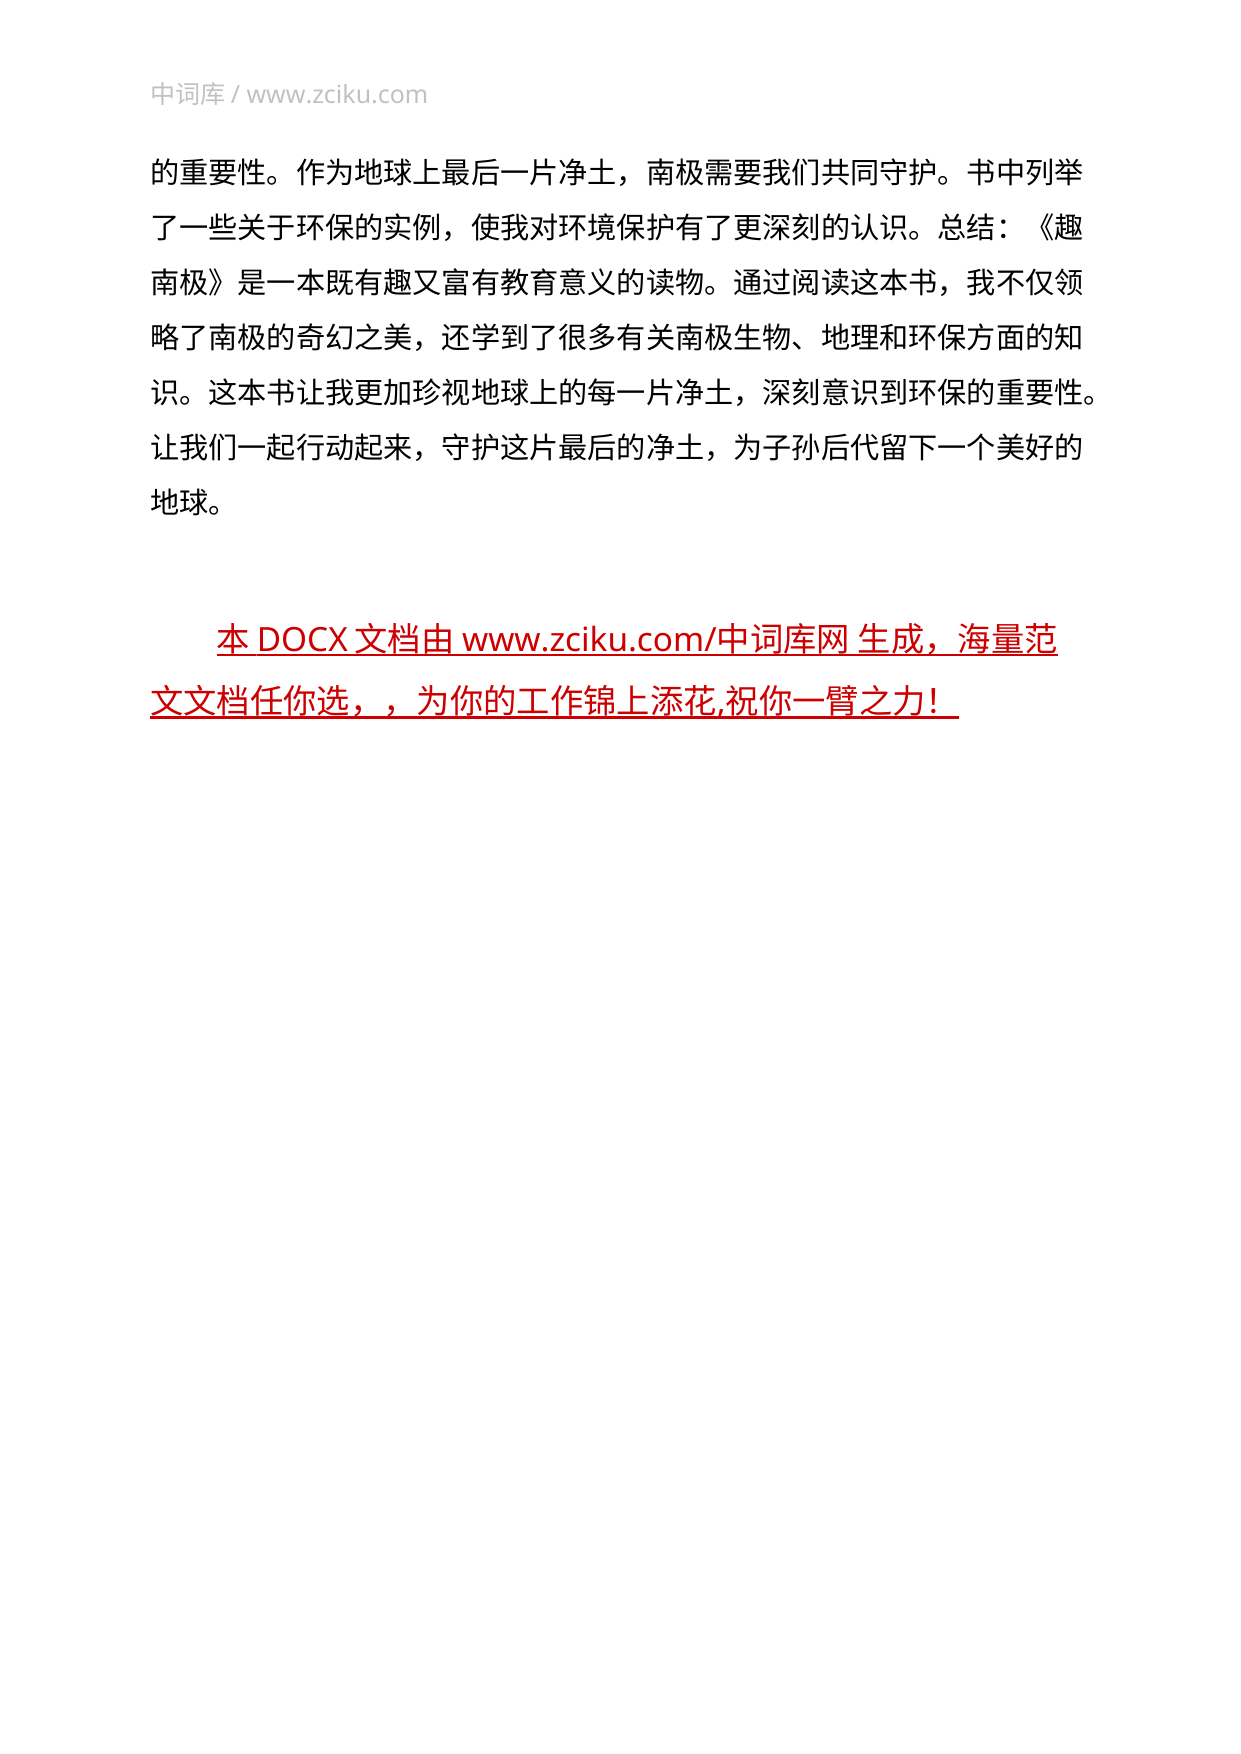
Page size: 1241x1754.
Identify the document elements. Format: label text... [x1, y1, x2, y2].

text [150, 150, 1090, 522]
text 本DOCX文档由 www.zciku.com/中词库网 生成，海量范文文档任你选，，为你的工作锦上添花,祝你一臂之力！ [150, 612, 1090, 724]
